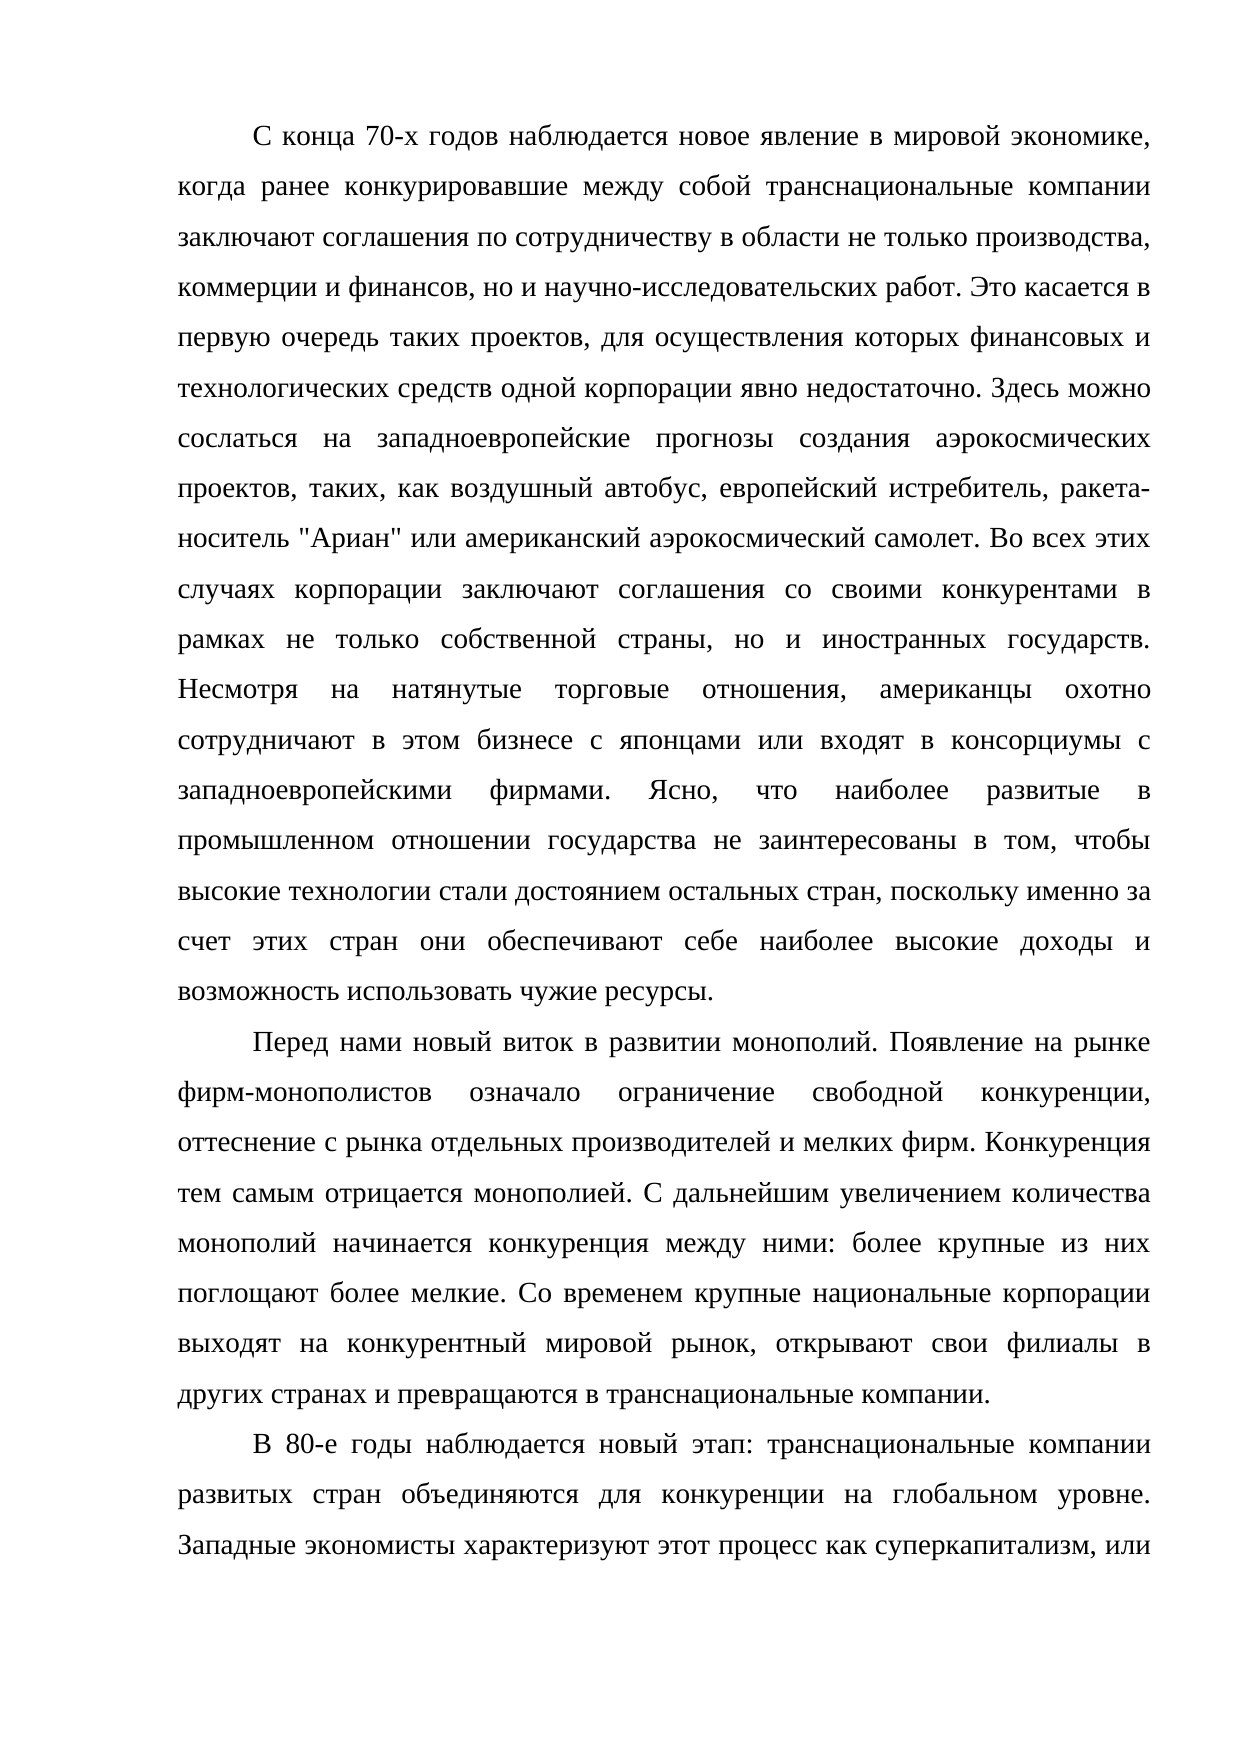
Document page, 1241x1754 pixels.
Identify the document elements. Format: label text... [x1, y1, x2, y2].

text Перед нами новый виток в развитии монополий. Появление на рынке фирм-монополистов означало ограничение свободной конкуренции, оттеснение с рынка отдельных производителей и мелких фирм. Конкуренция тем самым отрицается монополией. С дальнейшим увеличением количества монополий начинается конкуренция между ними: более крупные из них поглощают более мелкие. Со временем крупные национальные корпорации выходят на конкурентный мировой рынок, открывают свои филиалы в других странах и превращаются в транснациональные компании. [177, 1024, 1152, 1409]
text С конца 70-х годов наблюдается новое явление в мировой экономике, когда ранее конкурировавшие между собой транснациональные компании заключают соглашения по сотрудничеству в области не только производства, коммерции и финансов, но и научно-исследовательских работ. Это касается в первую очередь таких проектов, для осуществления которых финансовых и технологических средств одной корпорации явно недостаточно. Здесь можно сослаться на западноевропейские прогнозы создания аэрокосмических проектов, таких, как воздушный автобус, европейский истребитель, ракета-носитель "Ариан" или американский аэрокосмический самолет. Во всех этих случаях корпорации заключают соглашения со своими конкурентами в рамках не только собственной страны, но и иностранных государств. Несмотря на натянутые торговые отношения, американцы охотно сотрудничают в этом бизнесе с японцами или входят в консорциумы с западноевропейскими фирмами. Ясно, что наиболее развитые в промышленном отношении государства не заинтересованы в том, чтобы высокие технологии стали достоянием остальных стран, поскольку именно за счет этих стран они обеспечивают себе наиболее высокие доходы и возможность использовать чужие ресурсы. [177, 118, 1152, 1007]
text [177, 1426, 1152, 1560]
